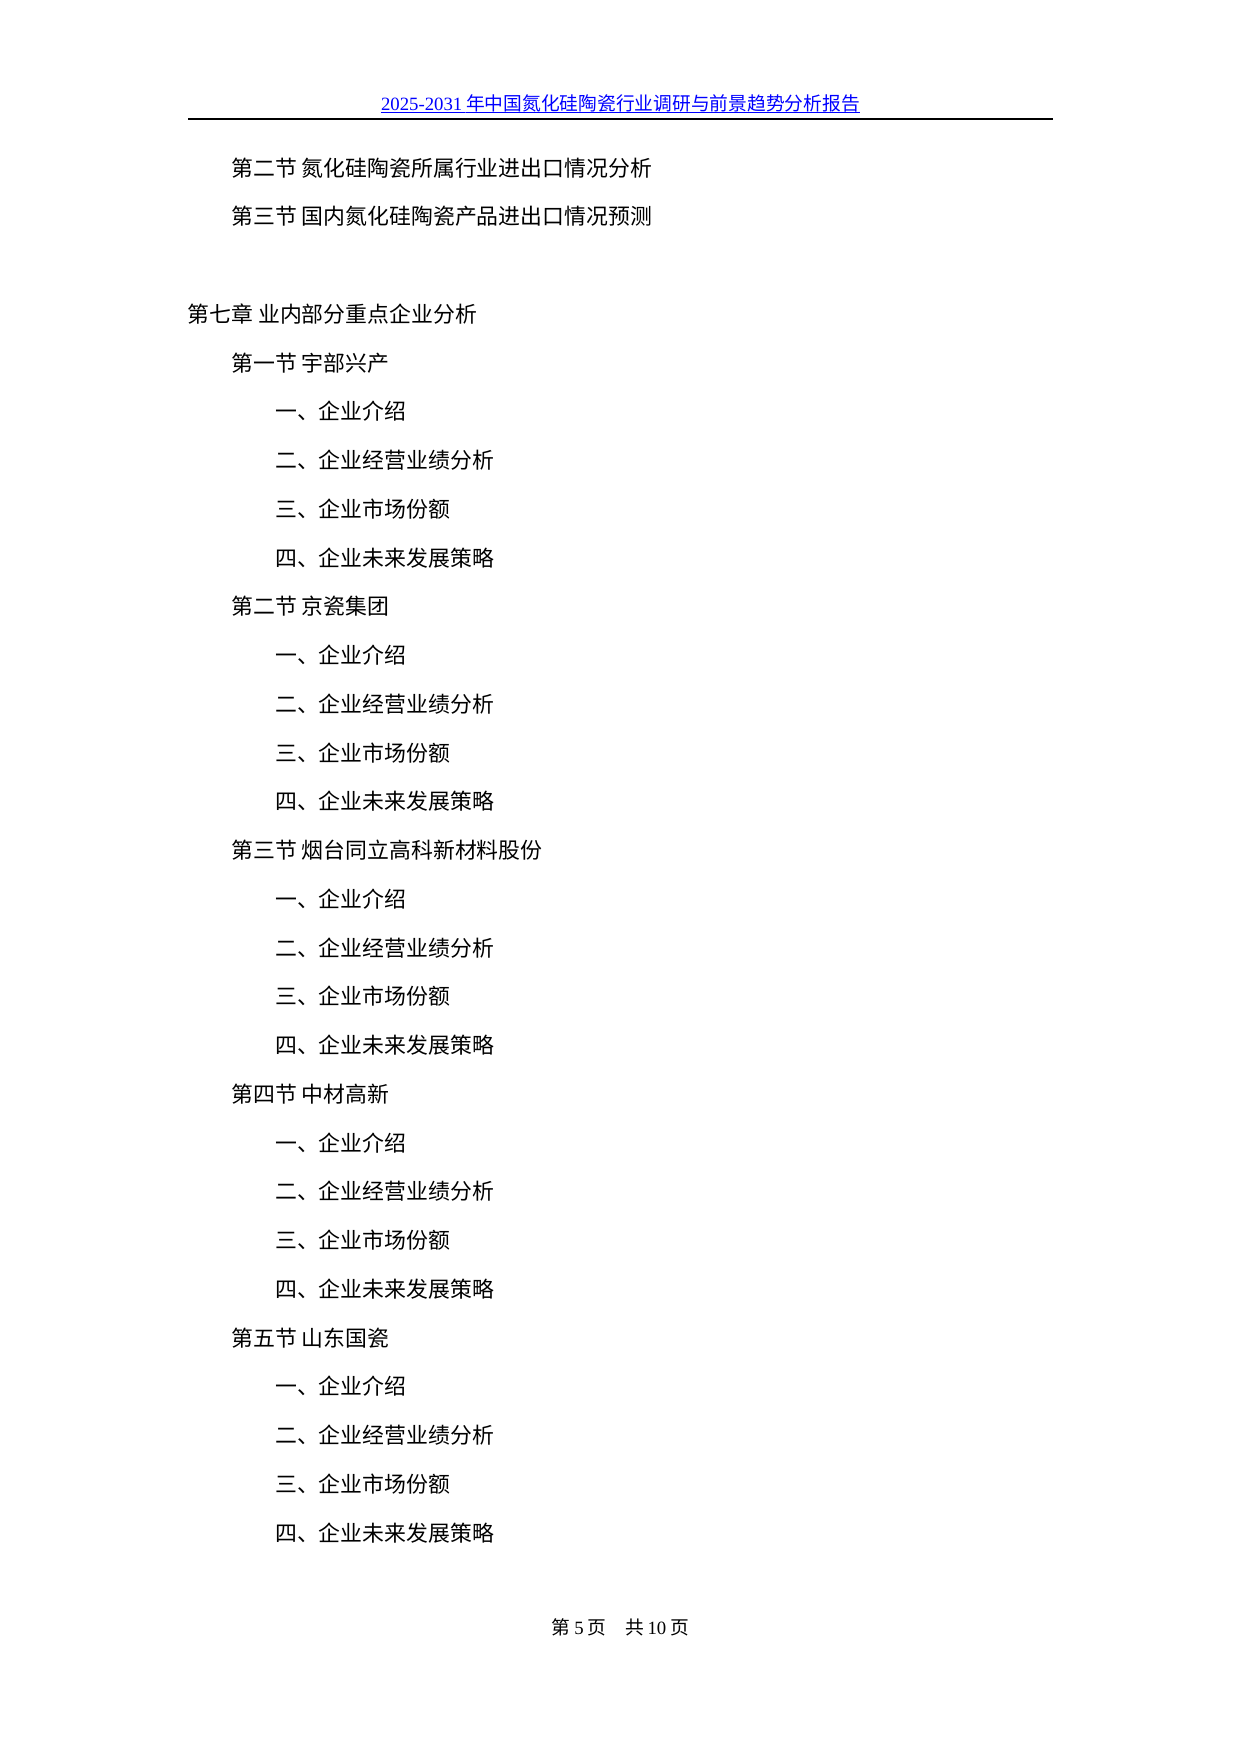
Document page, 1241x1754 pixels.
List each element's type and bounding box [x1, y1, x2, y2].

text [187, 150, 1053, 1548]
